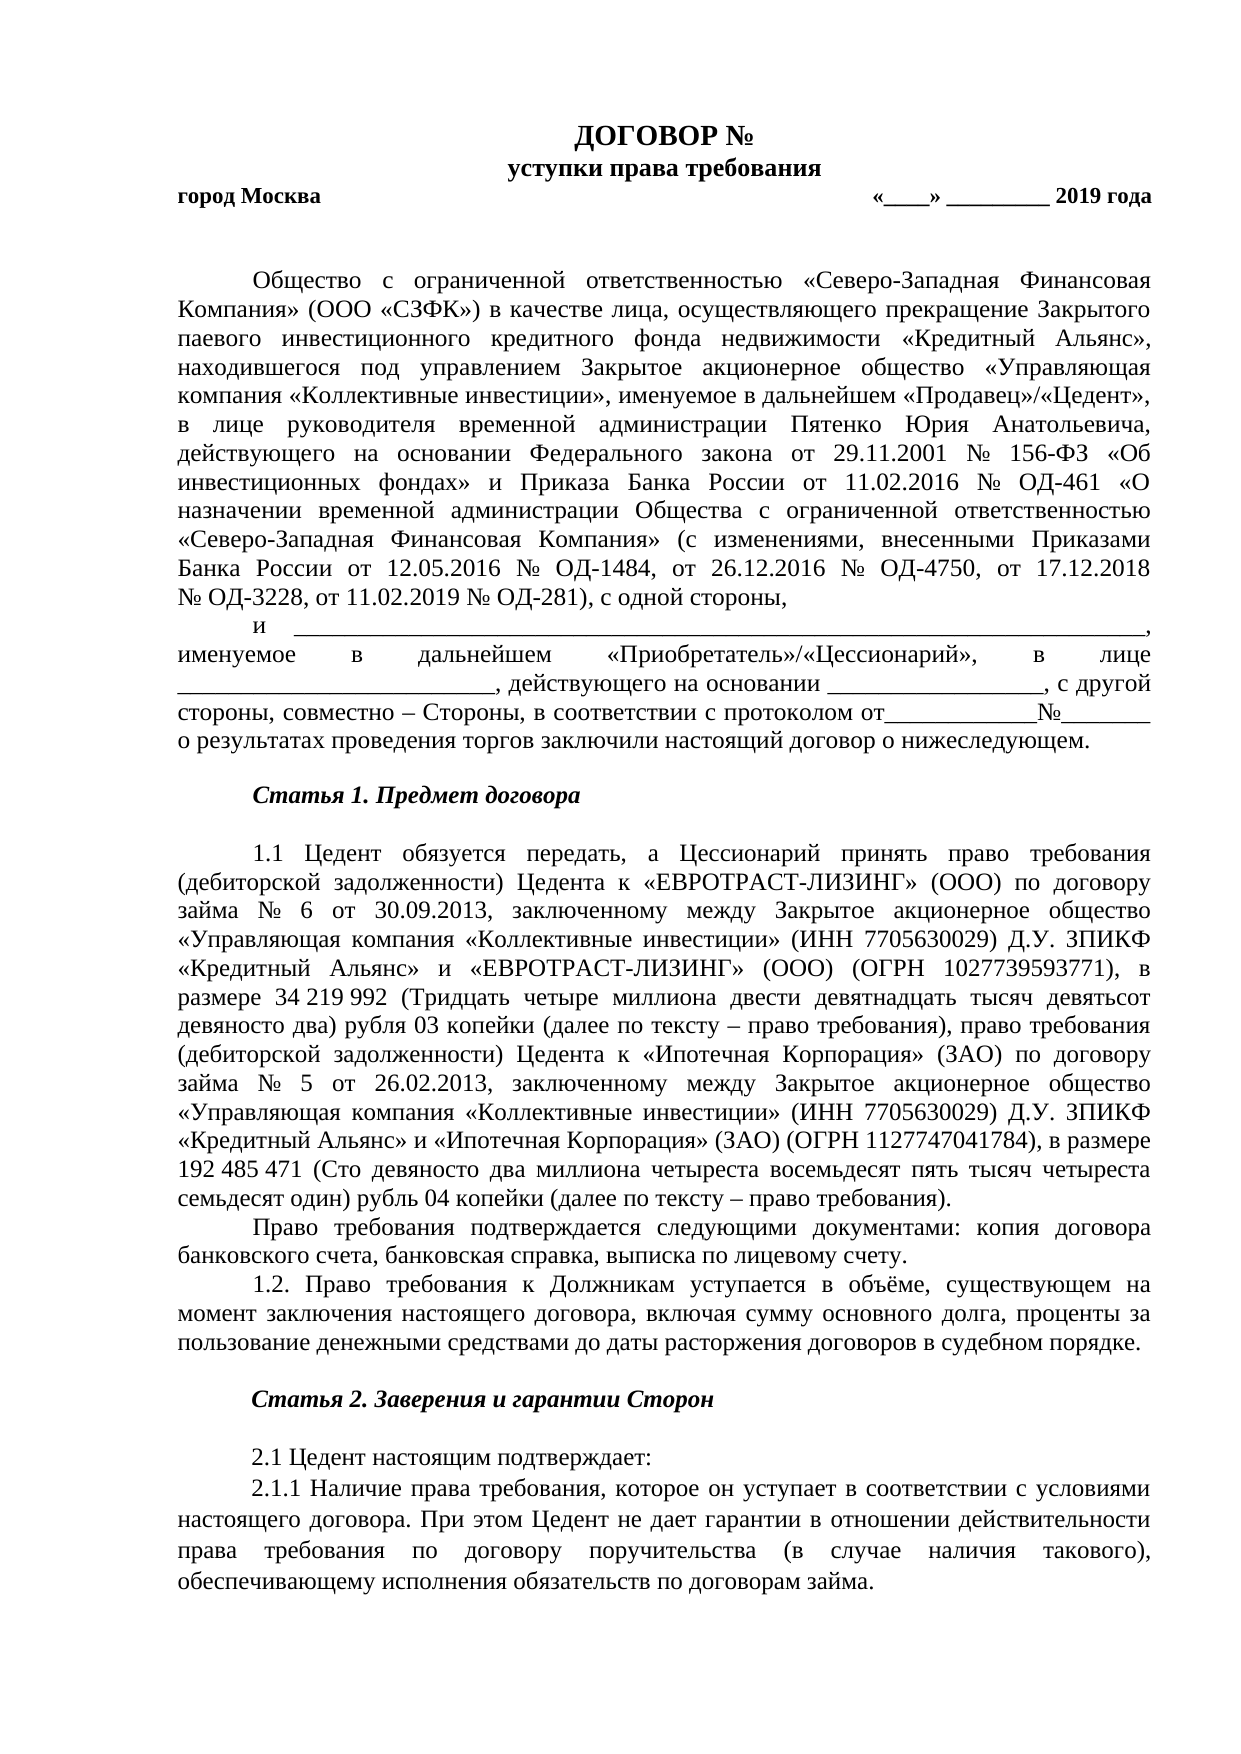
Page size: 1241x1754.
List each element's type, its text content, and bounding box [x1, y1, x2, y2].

text 1.1 Цедент обязуется передать, а Цессионарий принять право требования (дебиторской задолженности) Цедента к «ЕВРОТРАСТ-ЛИЗИНГ» (ООО) по договору займа № 6 от 30.09.2013, заключенному между Закрытое акционерное общество «Управляющая компания «Коллективные инвестиции» (ИНН 7705630029) Д.У. ЗПИКФ «Кредитный Альянс» и «ЕВРОТРАСТ-ЛИЗИНГ» (ООО) (ОГРН 1027739593771), в размере 34 219 992 (Тридцать четыре миллиона двести девятнадцать тысяч девятьсот девяносто два) рубля 03 копейки (далее по тексту – право требования), право требования (дебиторской задолженности) Цедента к «Ипотечная Корпорация» (ЗАО) по договору займа № 5 от 26.02.2013, заключенному между Закрытое акционерное общество «Управляющая компания «Коллективные инвестиции» (ИНН 7705630029) Д.У. ЗПИКФ «Кредитный Альянс» и «Ипотечная Корпорация» (ЗАО) (ОГРН 1127747041784), в размере 192 485 471 (Сто девяносто два миллиона четыреста восемьдесят пять тысяч четыреста семьдесят один) рубль 04 копейки (далее по тексту – право требования). [177, 838, 1152, 1212]
table_cell «____» _________ 2019 года [664, 182, 1163, 208]
text 2.1.1 Наличие права требования, которое он уступает в соответствии с условиями настоящего договора. При этом Цедент не дает гарантии в отношении действительности права требования по договору поручительства (в случае наличия такового), обеспечивающему исполнения обязательств по договорам займа. [177, 1473, 1152, 1595]
table_cell город Москва [166, 182, 664, 208]
text 2.1 Цедент настоящим подтверждает: [177, 1442, 1152, 1471]
text Общество с ограниченной ответственностью «Северо-Западная Финансовая Компания» (ООО «СЗФК») в качестве лица, осуществляющего прекращение Закрытого паевого инвестиционного кредитного фонда недвижимости «Кредитный Альянс», находившегося под управлением Закрытое акционерное общество «Управляющая компания «Коллективные инвестиции», именуемое в дальнейшем «Продавец»/«Цедент», в лице руководителя временной администрации Пятенко Юрия Анатольевича, действующего на основании Федерального закона от 29.11.2001 № 156-ФЗ «Об инвестиционных фондах» и Приказа Банка России от 11.02.2016 № ОД-461 «О назначении временной администрации Общества с ограниченной ответственностью «Северо-Западная Финансовая Компания» (с изменениями, внесенными Приказами Банка России от 12.05.2016 № ОД-1484, от 26.12.2016 № ОД-4750, от 17.12.2018 № ОД-3228, от 11.02.2019 № ОД-281), с одной стороны, [177, 266, 1152, 611]
text Статья 1. Предмет договора [177, 781, 1152, 809]
table_cell уступки права требования [166, 152, 1163, 182]
table_header ДОГОВОР № [166, 118, 1163, 152]
text Статья 2. Заверения и гарантии Сторон [177, 1384, 1152, 1413]
text 1.2. Право требования к Должникам уступается в объёме, существующем на момент заключения настоящего договора, включая сумму основного долга, проценты за пользование денежными средствами до даты расторжения договоров в судебном порядке. [177, 1269, 1152, 1356]
text Право требования подтверждается следующими документами: копия договора банковского счета, банковская справка, выписка по лицевому счету. [177, 1212, 1152, 1269]
text и ___________________________________________________________________, именуемое в дальнейшем «Приобретатель»/«Цессионарий», в лице _________________________, действующего на основании _________________, с другой стороны, совместно – Стороны, в соответствии с протоколом от____________№_______ о результатах проведения торгов заключили настоящий договор о нижеследующем. [177, 611, 1152, 754]
